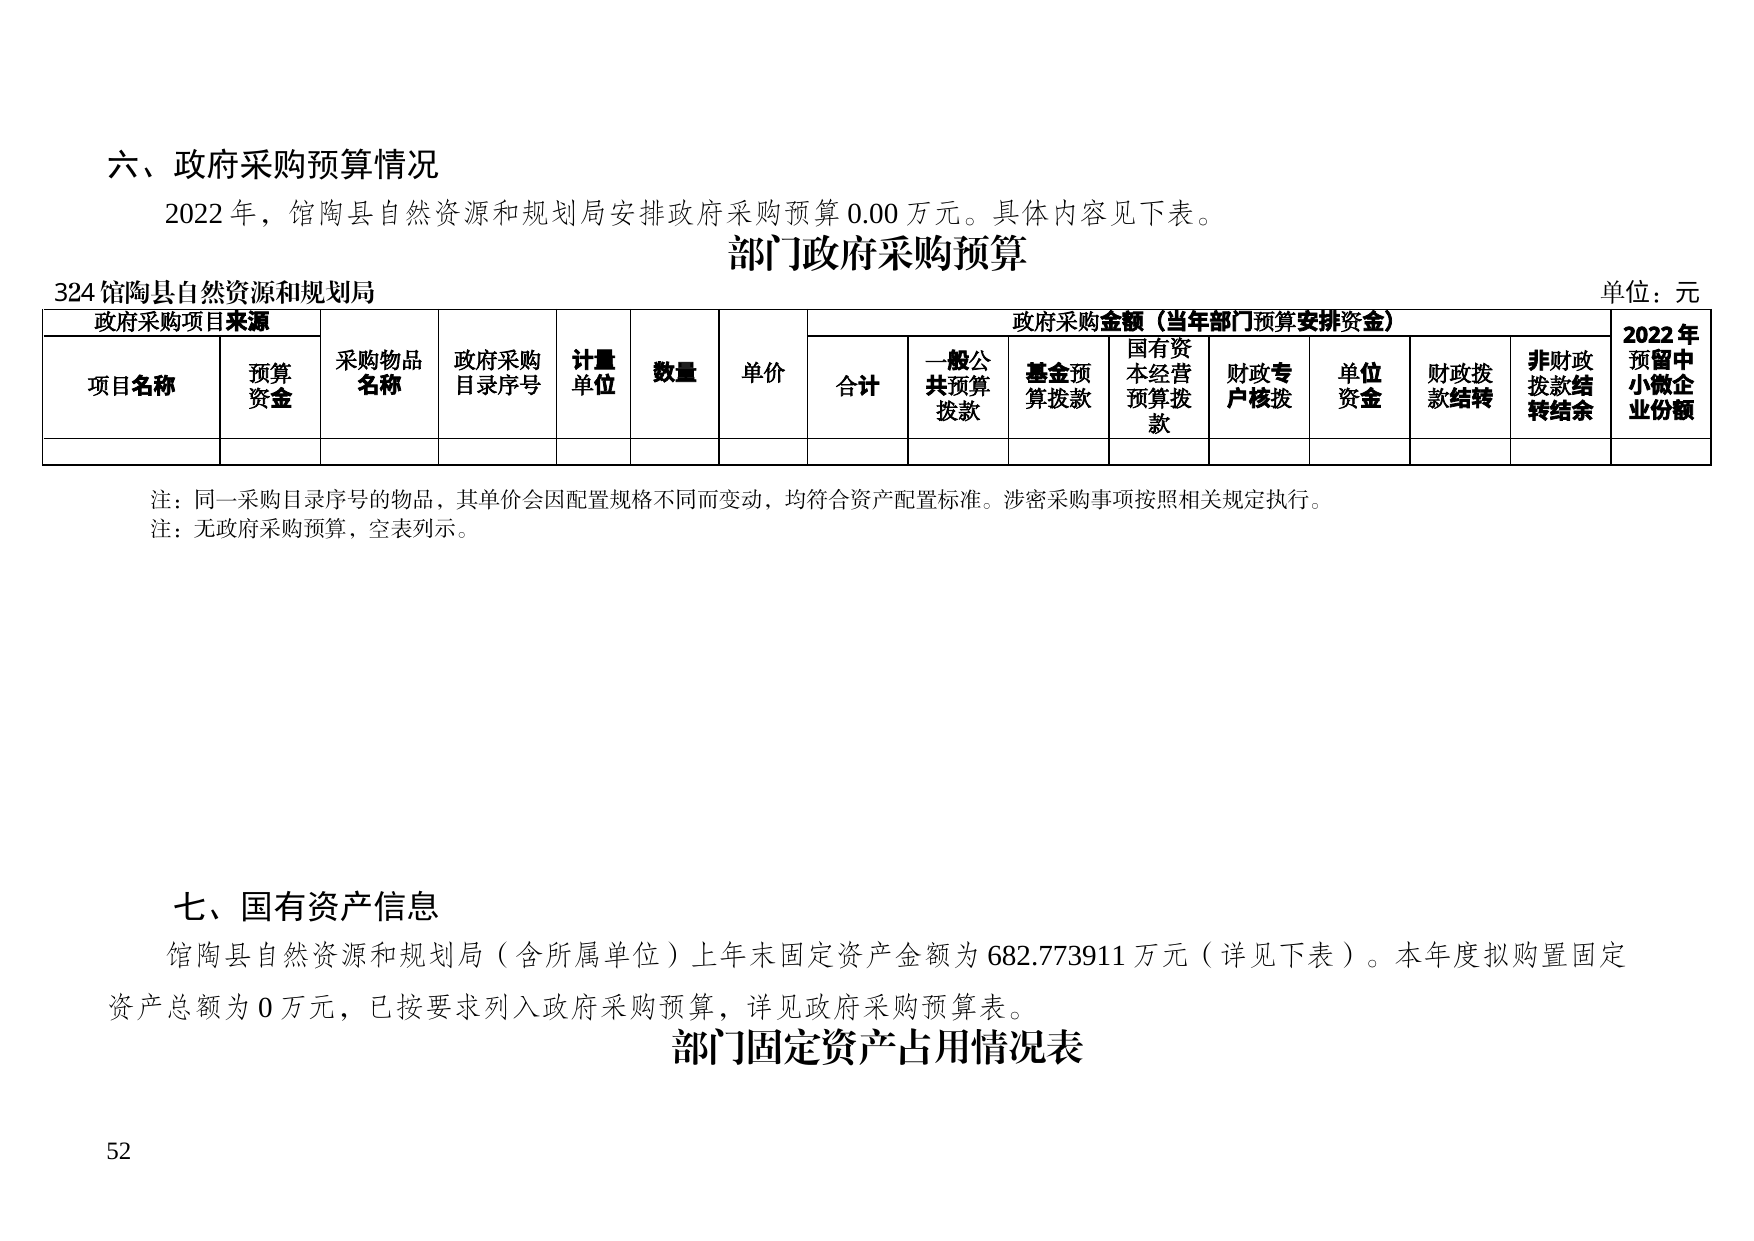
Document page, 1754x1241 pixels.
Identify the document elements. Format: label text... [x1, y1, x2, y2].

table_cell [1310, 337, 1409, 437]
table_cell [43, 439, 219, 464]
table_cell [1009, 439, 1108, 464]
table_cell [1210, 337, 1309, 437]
text 注：无政府采购预算，空表列示。 [106, 518, 1648, 543]
text 部门政府采购预算 [106, 234, 1648, 278]
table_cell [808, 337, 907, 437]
text 馆陶县自然资源和规划局（含所属单位）上年末固定资产金额为682.773911万元（详见下表）。本年度拟购置固定资产总额为0万元，已按要求列入政府采购预算，详见政府采购预算表。 [106, 924, 1648, 1028]
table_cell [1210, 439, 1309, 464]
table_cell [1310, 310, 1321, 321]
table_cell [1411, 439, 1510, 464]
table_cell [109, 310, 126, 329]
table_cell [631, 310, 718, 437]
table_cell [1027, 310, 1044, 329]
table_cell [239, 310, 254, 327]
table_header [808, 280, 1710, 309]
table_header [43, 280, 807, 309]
text 七、国有资产信息 [106, 885, 1648, 923]
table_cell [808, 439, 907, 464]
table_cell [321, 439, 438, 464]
text 注：同一采购目录序号的物品，其单价会因配置规格不同而变动，均符合资产配置标准。涉密采购事项按照相关规定执行。 [106, 466, 1648, 518]
text 部门固定资产占用情况表 [106, 1028, 1648, 1072]
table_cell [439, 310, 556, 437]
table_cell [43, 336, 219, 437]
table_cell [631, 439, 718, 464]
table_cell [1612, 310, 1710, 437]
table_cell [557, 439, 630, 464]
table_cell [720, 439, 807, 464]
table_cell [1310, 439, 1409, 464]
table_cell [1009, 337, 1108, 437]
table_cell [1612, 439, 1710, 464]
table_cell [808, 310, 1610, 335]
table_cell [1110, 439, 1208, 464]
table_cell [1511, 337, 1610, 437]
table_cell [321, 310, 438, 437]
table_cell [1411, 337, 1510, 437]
text 六、政府采购预算情况 [106, 143, 1648, 181]
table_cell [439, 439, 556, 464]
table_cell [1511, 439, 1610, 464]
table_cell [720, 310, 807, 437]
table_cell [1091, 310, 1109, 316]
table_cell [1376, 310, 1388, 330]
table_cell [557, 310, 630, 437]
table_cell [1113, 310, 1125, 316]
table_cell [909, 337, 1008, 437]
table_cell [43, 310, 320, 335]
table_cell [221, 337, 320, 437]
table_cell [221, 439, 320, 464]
text 2022年，馆陶县自然资源和规划局安排政府采购预算0.00万元。具体内容见下表。 [106, 182, 1648, 234]
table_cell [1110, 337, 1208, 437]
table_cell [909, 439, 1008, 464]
